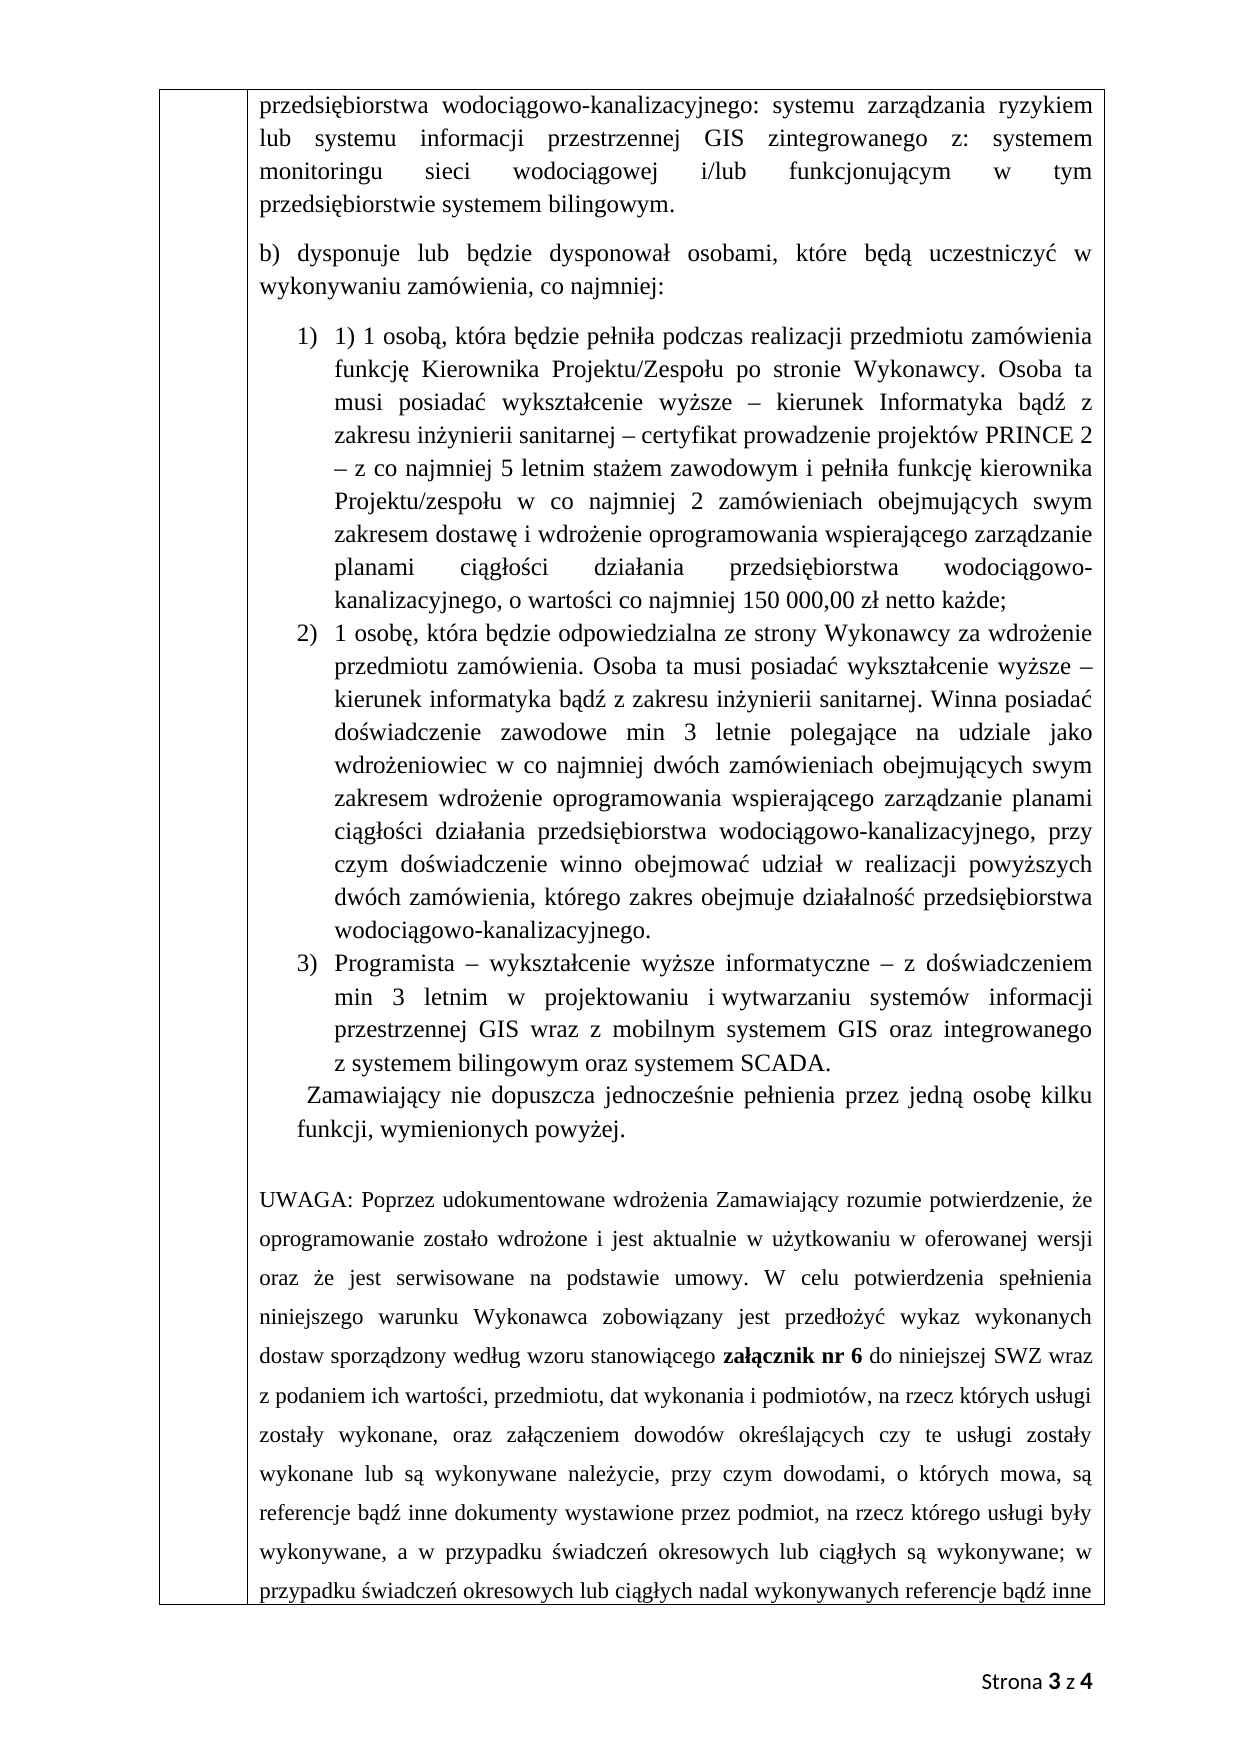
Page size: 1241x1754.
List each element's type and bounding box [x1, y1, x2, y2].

table_cell [160, 90, 247, 1604]
table_cell [248, 90, 1104, 1604]
